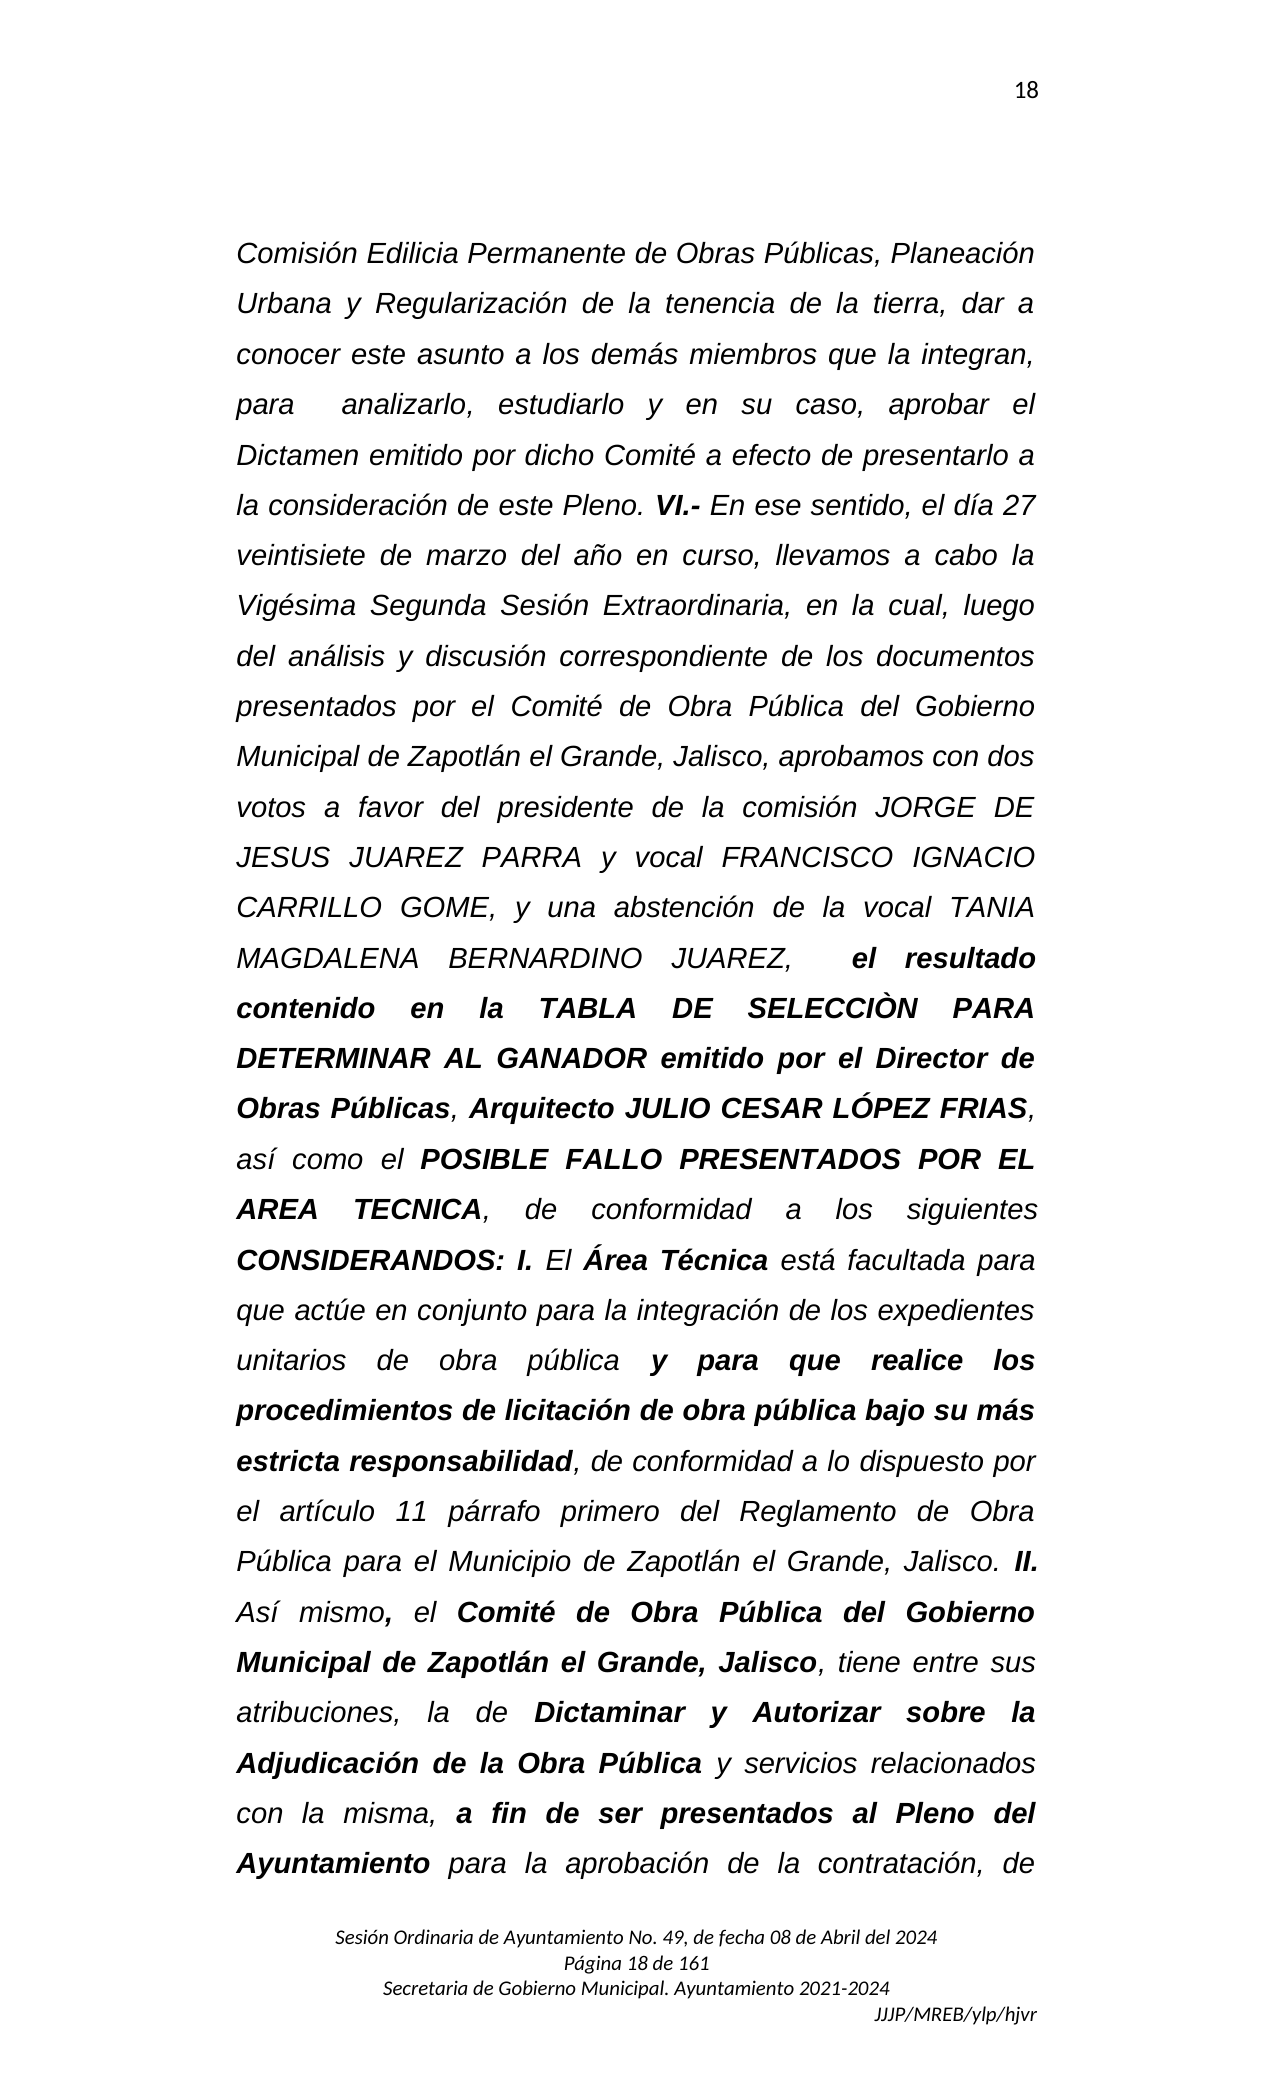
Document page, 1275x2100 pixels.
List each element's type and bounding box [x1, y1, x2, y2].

text [236, 236, 1039, 1880]
